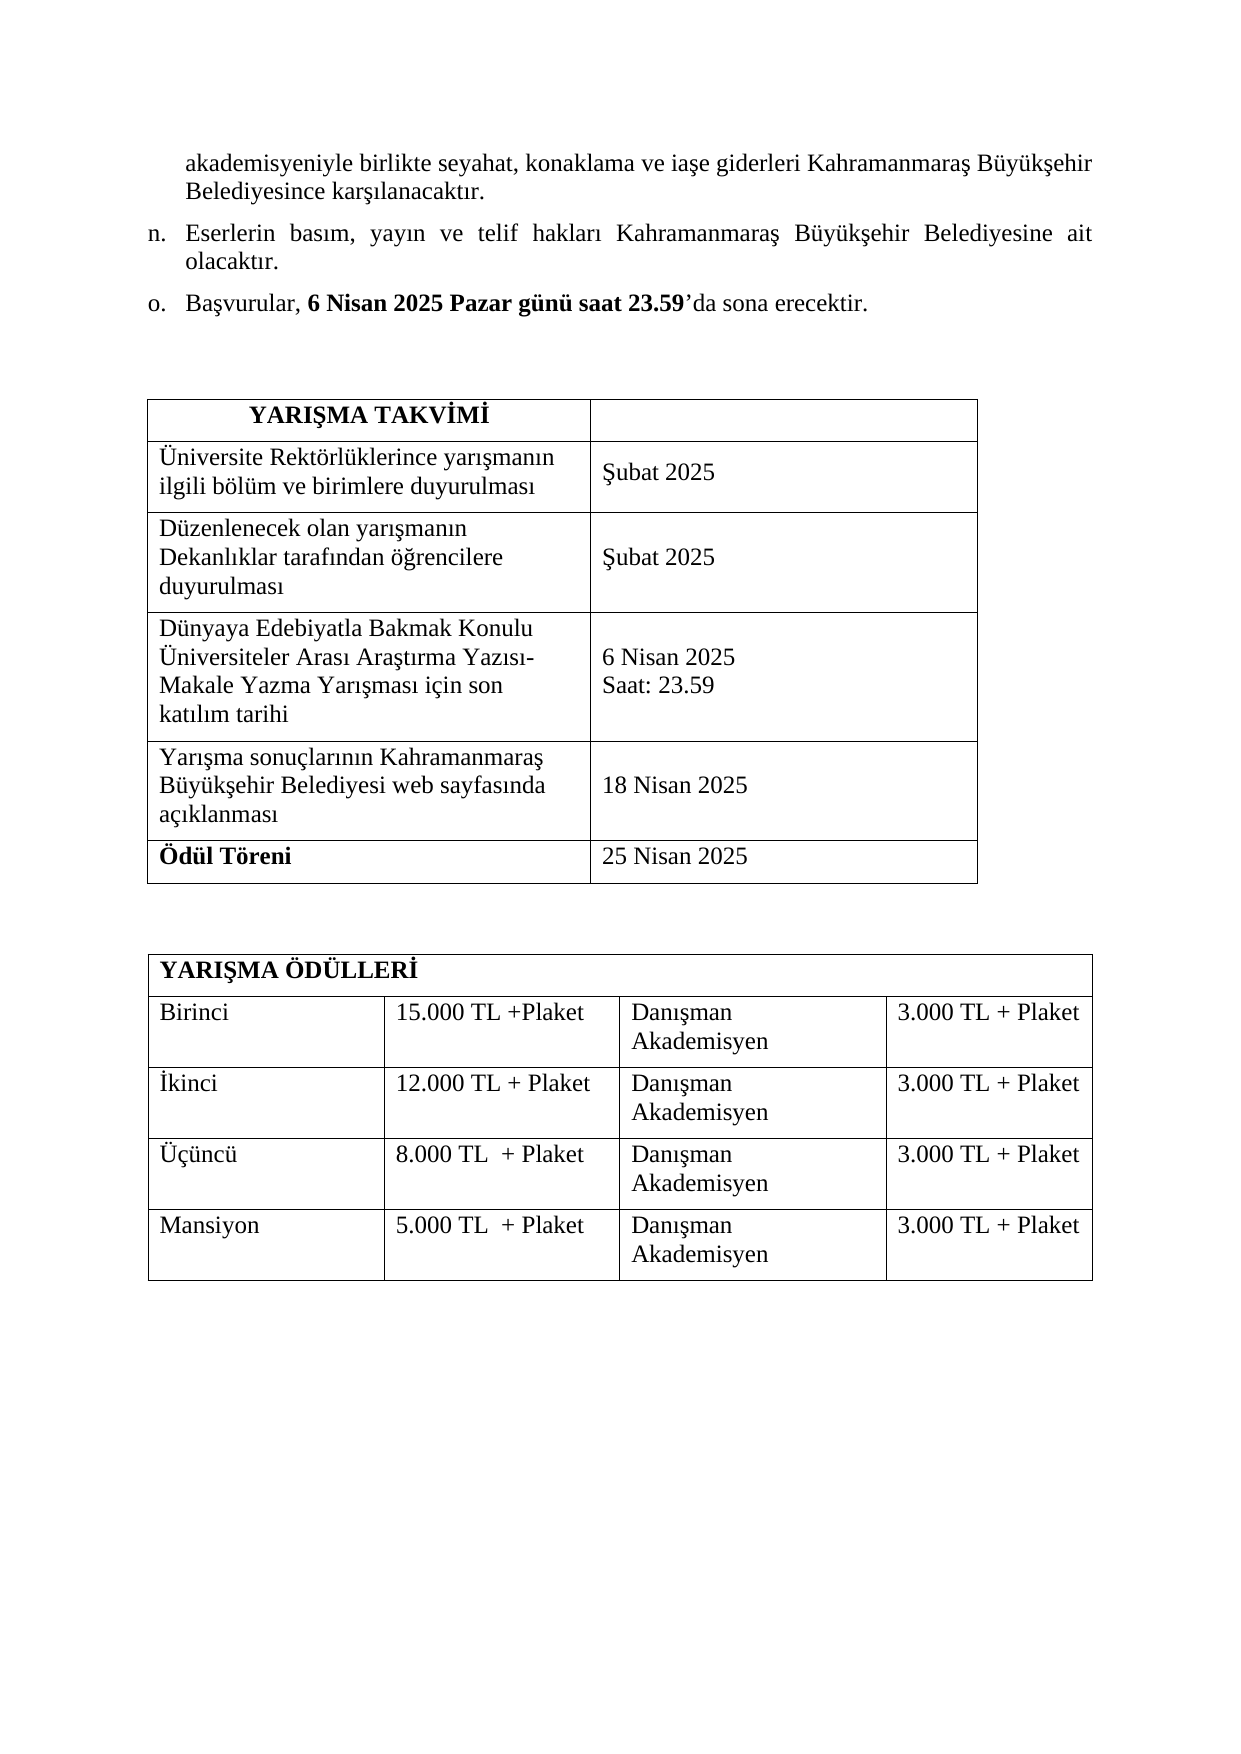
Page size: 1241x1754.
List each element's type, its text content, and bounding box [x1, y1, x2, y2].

table_cell İkinci [149, 1068, 384, 1138]
table_cell 3.000 TL + Plaket [887, 997, 1092, 1067]
table_cell 3.000 TL + Plaket [887, 1068, 1092, 1138]
table_header YARIŞMA ÖDÜLLERİ [149, 955, 1092, 996]
table_cell Düzenlenecek olan yarışmanın Dekanlıklar tarafından öğrencilere duyurulması [148, 513, 590, 612]
table_cell 8.000 TL + Plaket [385, 1139, 619, 1209]
table_cell Danışman Akademisyen [620, 1068, 886, 1138]
table_cell Şubat 2025 [591, 442, 977, 512]
table_cell 6 Nisan 2025 Saat: 23.59 [591, 613, 977, 741]
table_cell Üniversite Rektörlüklerince yarışmanın ilgili bölüm ve birimlere duyurulması [148, 442, 590, 512]
table_cell Ödül Töreni [148, 841, 590, 883]
table_cell 3.000 TL + Plaket [887, 1210, 1092, 1280]
table_cell Danışman Akademisyen [620, 1210, 886, 1280]
list Eserlerin basım, yayın ve telif hakları Kahramanmaraş Büyükşehir Belediyesine ait olacaktır. [148, 218, 1093, 275]
table_cell Mansiyon [149, 1210, 384, 1280]
table_header [591, 400, 977, 441]
table_cell 12.000 TL + Plaket [385, 1068, 619, 1138]
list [148, 148, 1093, 205]
table_cell 18 Nisan 2025 [591, 742, 977, 840]
table_cell 3.000 TL + Plaket [887, 1139, 1092, 1209]
table_cell Yarışma sonuçlarının Kahramanmaraş Büyükşehir Belediyesi web sayfasında açıklanması [148, 742, 590, 840]
table_cell 25 Nisan 2025 [591, 841, 977, 883]
table_cell Şubat 2025 [591, 513, 977, 612]
table_cell Danışman Akademisyen [620, 1139, 886, 1209]
list Başvurular, 6 Nisan 2025 Pazar günü saat 23.59’da sona erecektir. [148, 288, 1093, 316]
table_cell Danışman Akademisyen [620, 997, 886, 1067]
table_cell Dünyaya Edebiyatla Bakmak Konulu Üniversiteler Arası Araştırma Yazısı-Makale Yazma Yarışması için son katılım tarihi [148, 613, 590, 741]
table_cell 5.000 TL + Plaket [385, 1210, 619, 1280]
table_cell Üçüncü [149, 1139, 384, 1209]
table_cell 15.000 TL +Plaket [385, 997, 619, 1067]
table_header YARIŞMA TAKVİMİ [148, 400, 590, 441]
table_cell Birinci [149, 997, 384, 1067]
